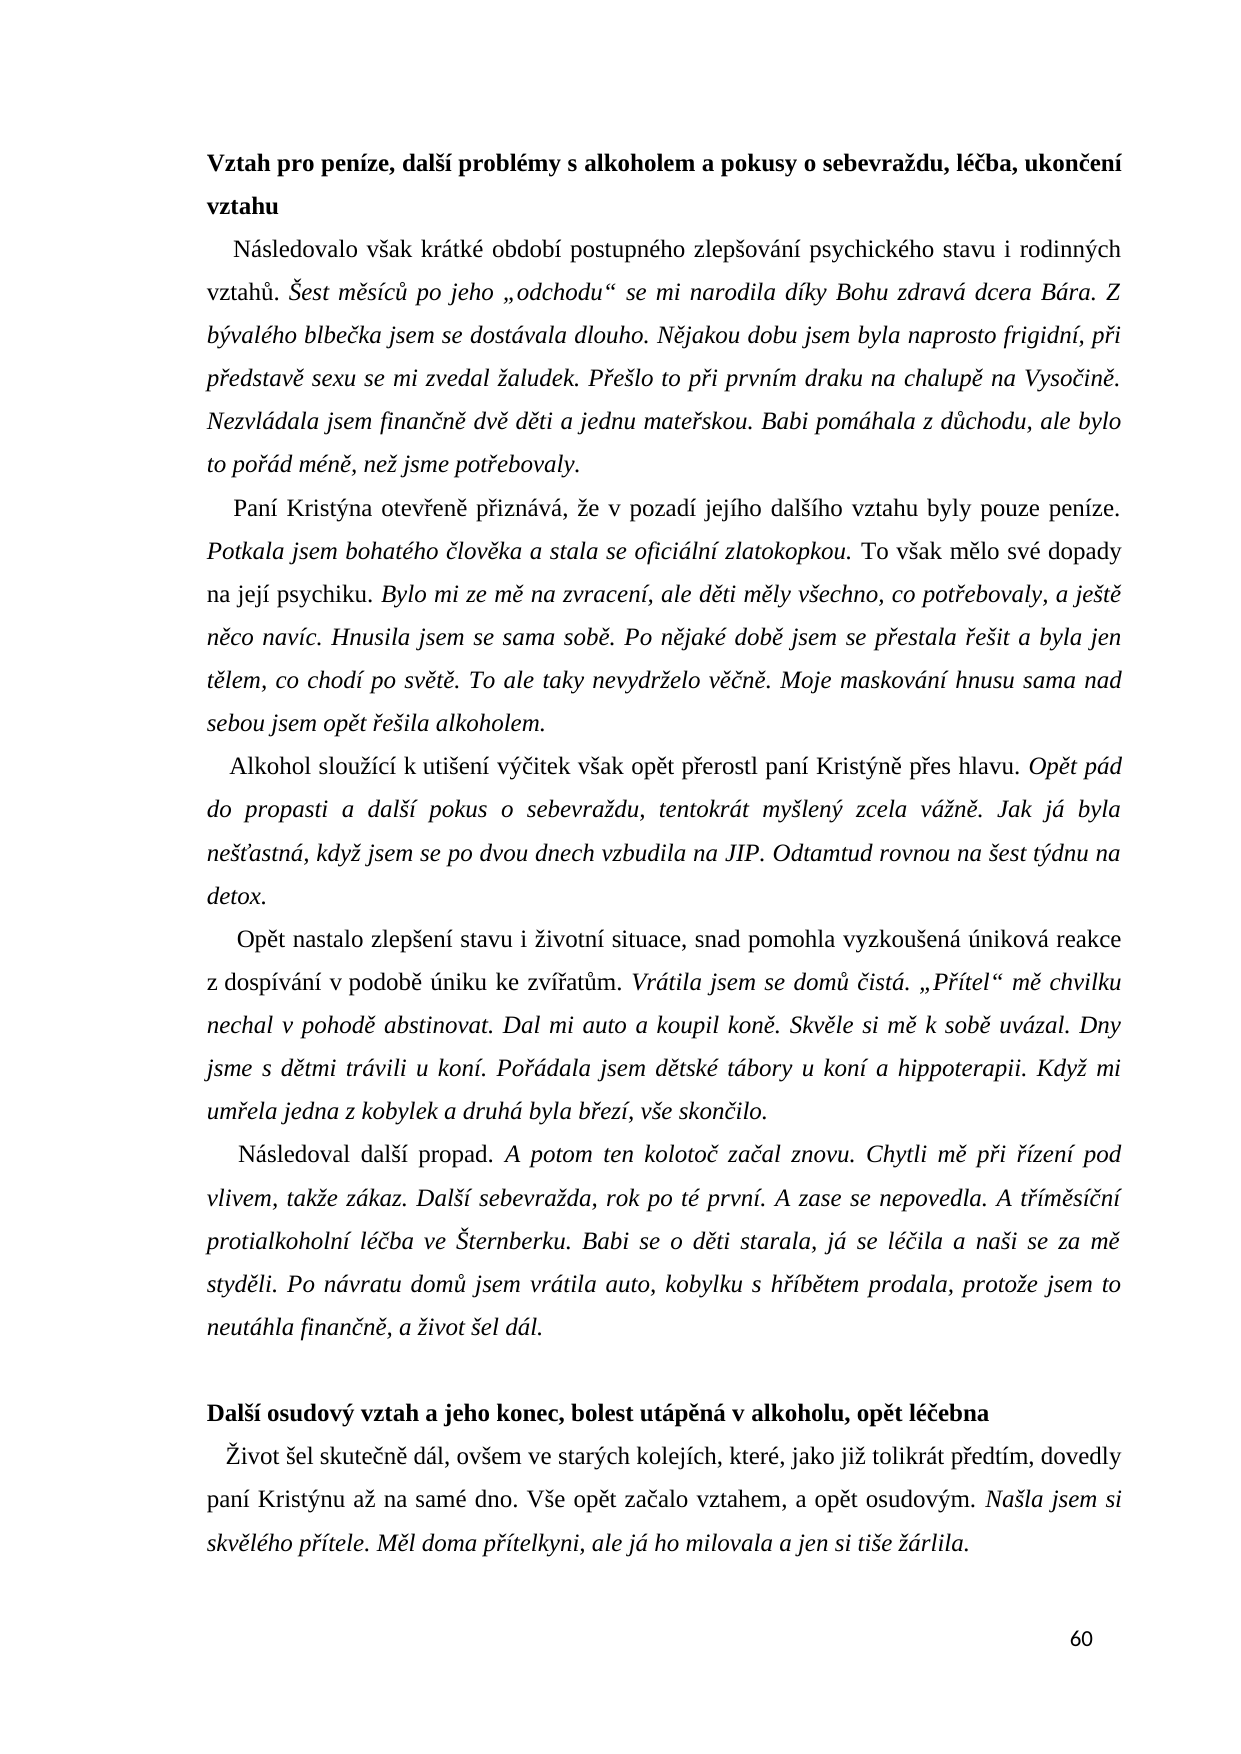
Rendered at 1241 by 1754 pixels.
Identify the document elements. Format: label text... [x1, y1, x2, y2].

text Další osudový vztah a jeho konec, bolest utápěná v alkoholu, opět léčebna [207, 1398, 1122, 1427]
text Paní Kristýna otevřeně přiznává, že v pozadí jejího dalšího vztahu byly pouze peníze. Potkala jsem bohatého člověka a stala se oficiální zlatokopkou. To však mělo své dopady na její psychiku. Bylo mi ze mě na zvracení, ale děti měly všechno, co potřebovaly, a ještě něco navíc. Hnusila jsem se sama sobě. Po nějaké době jsem se přestala řešit a byla jen tělem, co chodí po světě. To ale taky nevydrželo věčně. Moje maskování hnusu sama nad sebou jsem opět řešila alkoholem. [207, 493, 1122, 737]
text Opět nastalo zlepšení stavu i životní situace, snad pomohla vyzkoušená úniková reakce z dospívání v podobě úniku ke zvířatům. Vrátila jsem se domů čistá. „Přítel“ mě chvilku nechal v pohodě abstinovat. Dal mi auto a koupil koně. Skvěle si mě k sobě uvázal. Dny jsme s dětmi trávili u koní. Pořádala jsem dětské tábory u koní a hippoterapii. Když mi umřela jedna z kobylek a druhá byla březí, vše skončilo. [207, 924, 1122, 1125]
text Alkohol sloužící k utišení výčitek však opět přerostl paní Kristýně přes hlavu. Opět pád do propasti a další pokus o sebevraždu, tentokrát myšlený zcela vážně. Jak já byla nešťastná, když jsem se po dvou dnech vzbudila na JIP. Odtamtud rovnou na šest týdnu na detox. [207, 751, 1122, 909]
text Následoval další propad. A potom ten kolotoč začal znovu. Chytli mě při řízení pod vlivem, takže zákaz. Další sebevražda, rok po té první. A zase se nepovedla. A tříměsíční protialkoholní léčba ve Šternberku. Babi se o děti starala, já se léčila a naši se za mě styděli. Po návratu domů jsem vrátila auto, kobylku s hříbětem prodala, protože jsem to neutáhla finančně, a život šel dál. [207, 1139, 1122, 1341]
text Následovalo však krátké období postupného zlepšování psychického stavu i rodinných vztahů. Šest měsíců po jeho „odchodu“ se mi narodila díky Bohu zdravá dcera Bára. Z bývalého blbečka jsem se dostávala dlouho. Nějakou dobu jsem byla naprosto frigidní, při představě sexu se mi zvedal žaludek. Přešlo to při prvním draku na chalupě na Vysočině. Nezvládala jsem finančně dvě děti a jednu mateřskou. Babi pomáhala z důchodu, ale bylo to pořád méně, než jsme potřebovaly. [207, 234, 1122, 478]
text Vztah pro peníze, další problémy s alkoholem a pokusy o sebevraždu, léčba, ukončení vztahu [207, 148, 1122, 219]
text Život šel skutečně dál, ovšem ve starých kolejích, které, jako již tolikrát předtím, dovedly paní Kristýnu až na samé dno. Vše opět začalo vztahem, a opět osudovým. Našla jsem si skvělého přítele. Měl doma přítelkyni, ale já ho milovala a jen si tiše žárlila. [207, 1441, 1122, 1556]
